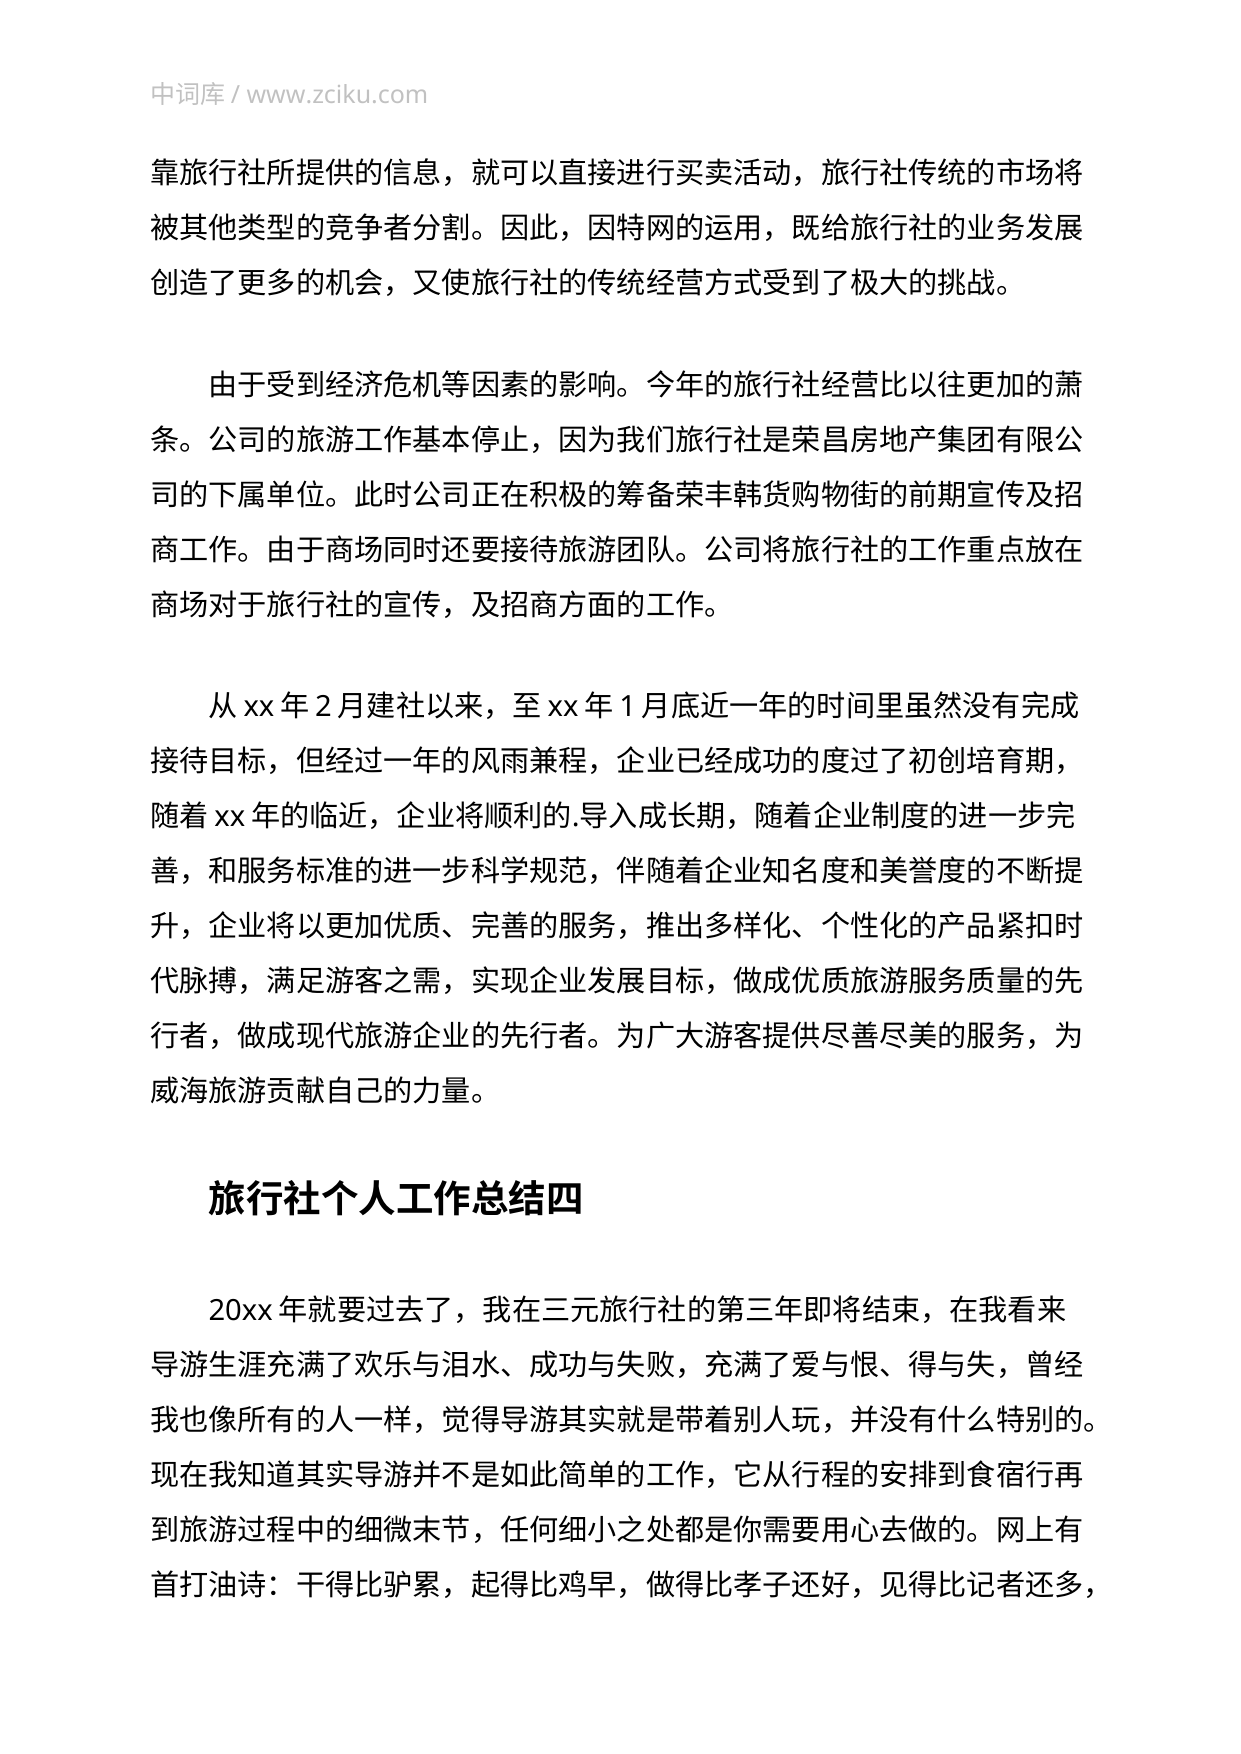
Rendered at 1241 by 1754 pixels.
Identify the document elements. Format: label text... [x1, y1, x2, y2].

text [150, 1287, 1090, 1603]
text 由于受到经济危机等因素的影响。今年的旅行社经营比以往更加的萧条。公司的旅游工作基本停止，因为我们旅行社是荣昌房地产集团有限公司的下属单位。此时公司正在积极的筹备荣丰韩货购物街的前期宣传及招商工作。由于商场同时还要接待旅游团队。公司将旅行社的工作重点放在商场对于旅行社的宣传，及招商方面的工作。 [150, 362, 1090, 623]
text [150, 150, 1090, 302]
text 从xx年2月建社以来，至xx年1月底近一年的时间里虽然没有完成接待目标，但经过一年的风雨兼程，企业已经成功的度过了初创培育期，随着xx年的临近，企业将顺利的.导入成长期，随着企业制度的进一步完善，和服务标准的进一步科学规范，伴随着企业知名度和美誉度的不断提升，企业将以更加优质、完善的服务，推出多样化、个性化的产品紧扣时代脉搏，满足游客之需，实现企业发展目标，做成优质旅游服务质量的先行者，做成现代旅游企业的先行者。为广大游客提供尽善尽美的服务，为威海旅游贡献自己的力量。 [150, 683, 1090, 1110]
text 旅行社个人工作总结四 [150, 1169, 1090, 1223]
